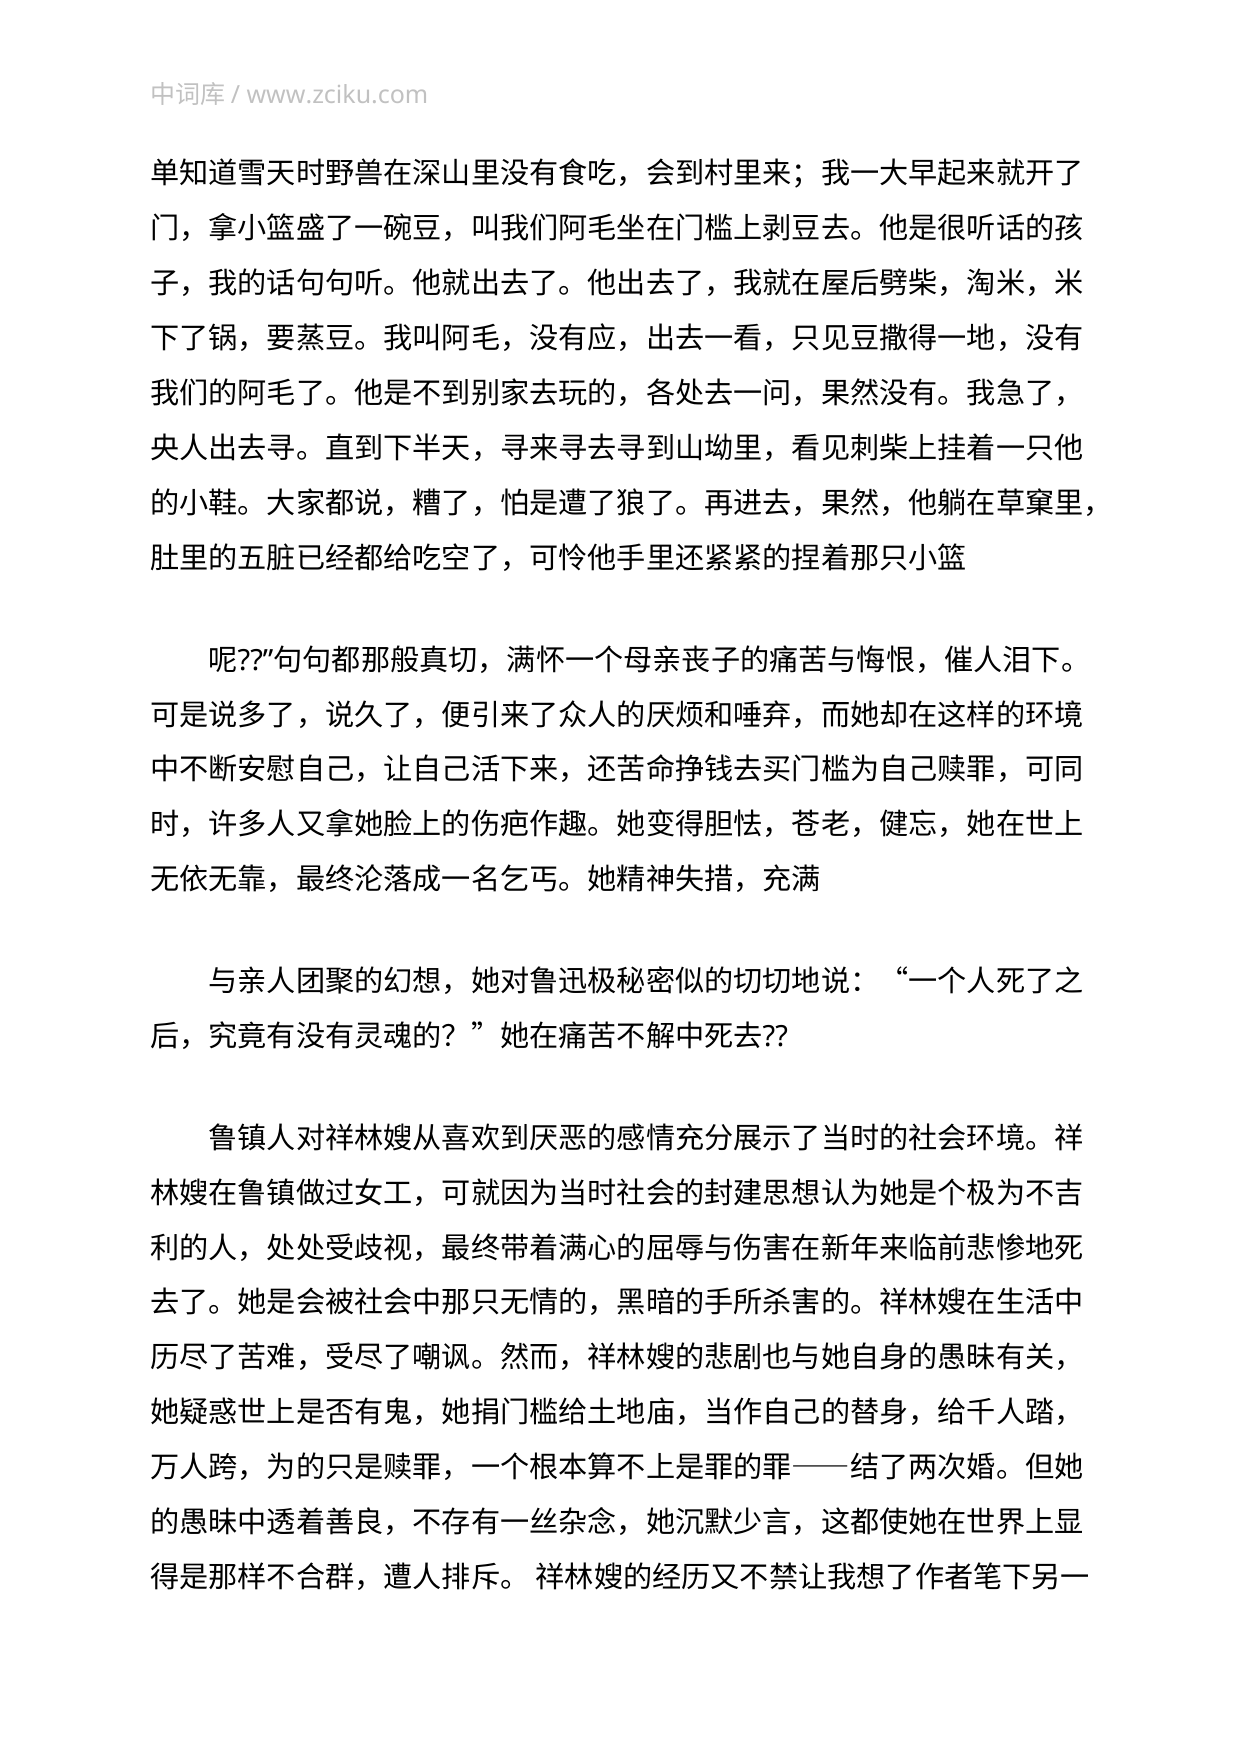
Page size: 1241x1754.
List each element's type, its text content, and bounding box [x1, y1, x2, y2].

text 与亲人团聚的幻想，她对鲁迅极秘密似的切切地说：“一个人死了之后，究竟有没有灵魂的？”她在痛苦不解中死去?? [150, 957, 1090, 1055]
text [150, 150, 1090, 577]
text 呢??”句句都那般真切，满怀一个母亲丧子的痛苦与悔恨，催人泪下。可是说多了，说久了，便引来了众人的厌烦和唾弃，而她却在这样的环境中不断安慰自己，让自己活下来，还苦命挣钱去买门槛为自己赎罪，可同时，许多人又拿她脸上的伤疤作趣。她变得胆怯，苍老，健忘，她在世上无依无靠，最终沦落成一名乞丐。她精神失措，充满 [150, 636, 1090, 898]
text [150, 1114, 1090, 1596]
